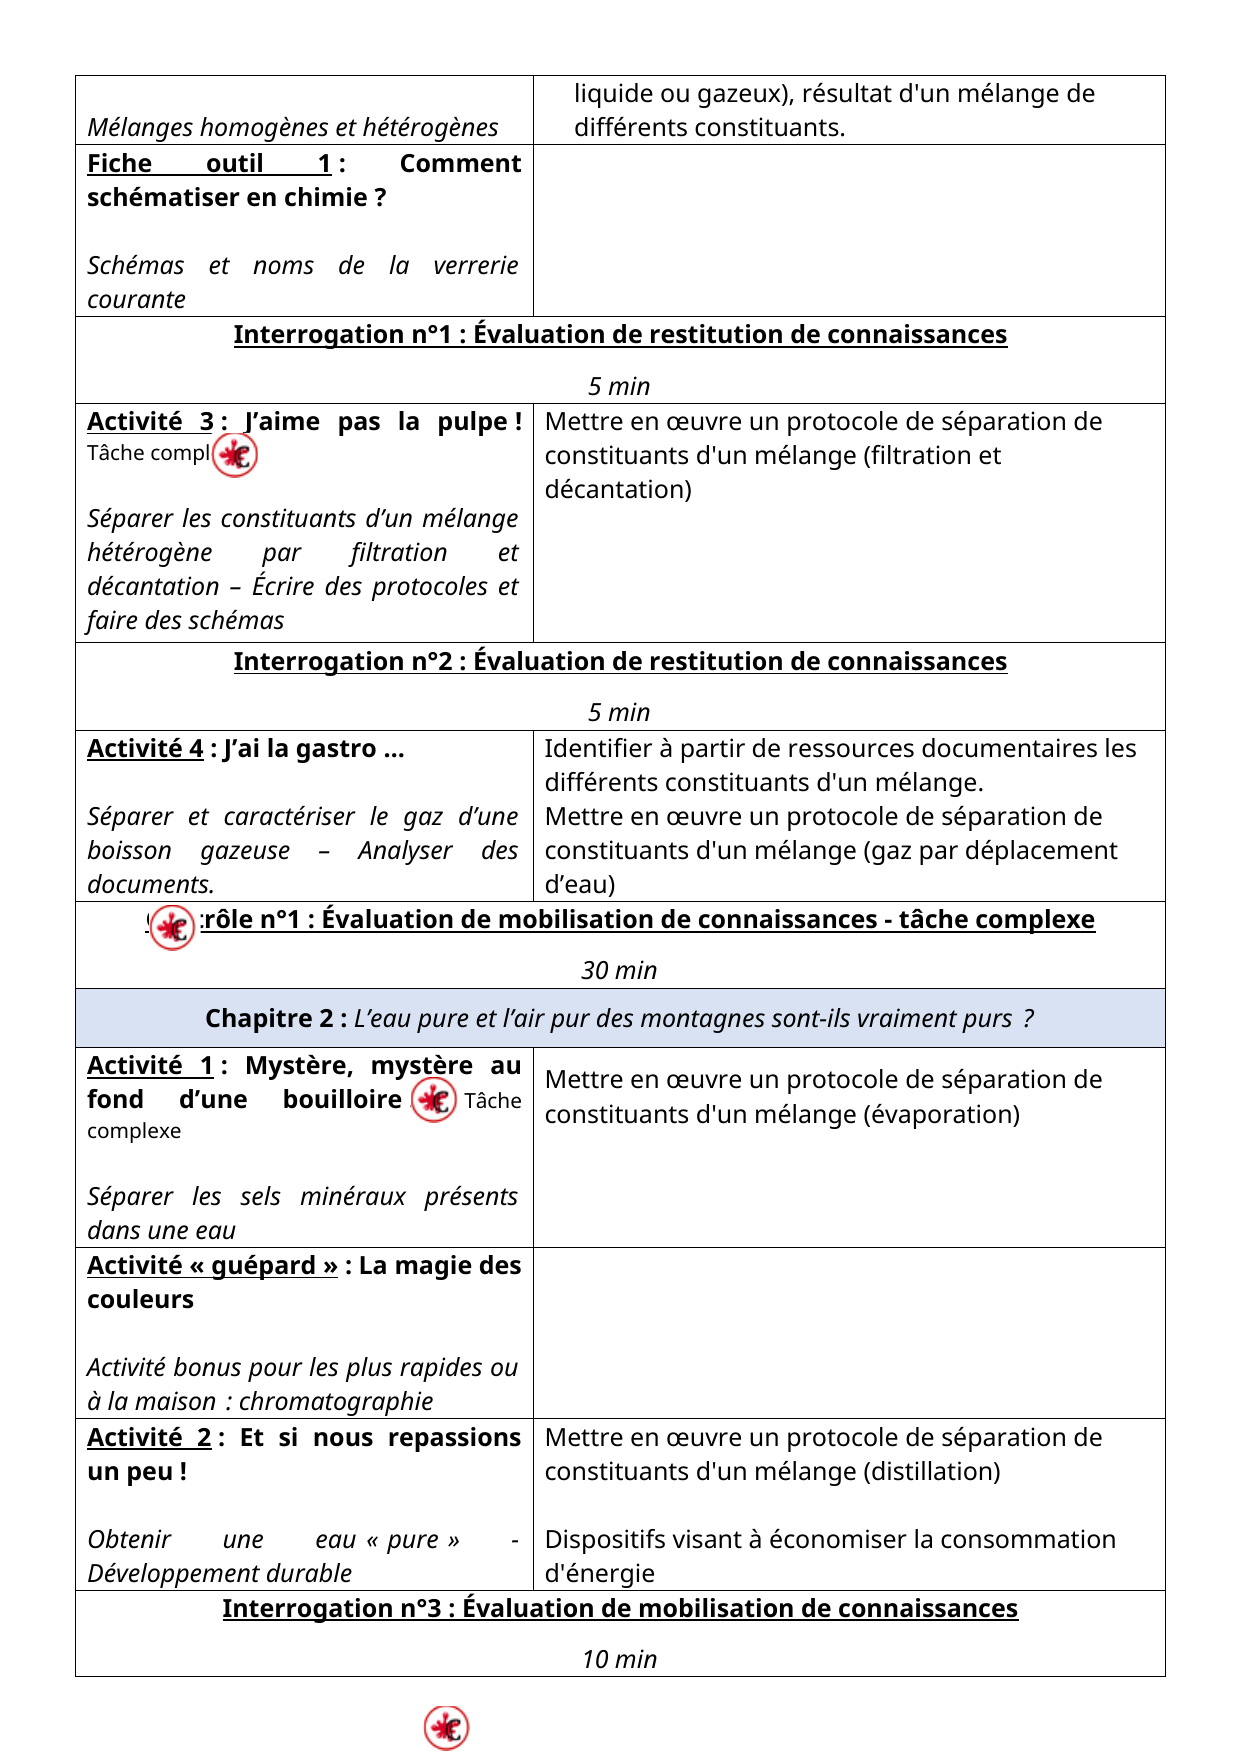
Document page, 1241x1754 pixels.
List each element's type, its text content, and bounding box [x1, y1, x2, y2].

table_cell Activité « guépard » : La magie des couleurs Activité bonus pour les plus rapides ou à la maison : chromatographie [76, 1248, 533, 1418]
table_cell Mettre en œuvre un protocole de séparation de constituants d'un mélange (distillation) Dispositifs visant à économiser la consommation d'énergie [534, 1419, 1165, 1589]
table_cell Interrogation n°2 : Évaluation de restitution de connaissances 5 min [76, 643, 1165, 729]
picture [211, 433, 258, 478]
table_cell Fiche outil 1 : Comment schématiser en chimie ? Schémas et noms de la verrerie courante [76, 145, 533, 316]
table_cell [534, 76, 1165, 144]
table_cell Activité 3 : J’aime pas la pulpe ! Tâche complexe Séparer les constituants d’un mélange hétérogène par filtration et décantation – Écrire des protocoles et faire des schémas [76, 404, 533, 642]
table_cell Mettre en œuvre un protocole de séparation de constituants d'un mélange (filtration et décantation) [534, 404, 1165, 642]
table_cell Activité 4 : J’ai la gastro … Séparer et caractériser le gaz d’une boisson gazeuse – Analyser des documents. [76, 731, 533, 901]
table_cell Chapitre 2 : L’eau pure et l’air pur des montagnes sont-ils vraiment purs ? [76, 989, 1165, 1047]
table_cell Interrogation n°3 : Évaluation de mobilisation de connaissances 10 min [76, 1591, 1165, 1676]
table_cell Identifier à partir de ressources documentaires les différents constituants d'un mélange. Mettre en œuvre un protocole de séparation de constituants d'un mélange (gaz par déplacement d’eau) [534, 731, 1165, 901]
picture [411, 1077, 458, 1123]
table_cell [76, 76, 533, 144]
picture [423, 1706, 470, 1751]
picture [149, 905, 196, 951]
table_cell Activité 2 : Et si nous repassions un peu ! Obtenir une eau « pure » - Développement durable [76, 1419, 533, 1589]
table_cell Mettre en œuvre un protocole de séparation de constituants d'un mélange (évaporation) [534, 1048, 1165, 1247]
table_cell Interrogation n°1 : Évaluation de restitution de connaissances 5 min [76, 317, 1165, 403]
table_cell Activité 1 : Mystère, mystère au fond d’une bouilloire … Tâche complexe Séparer les sels minéraux présents dans une eau [76, 1048, 533, 1247]
table_cell [534, 1248, 1165, 1418]
table_cell Contrôle n°1 : Évaluation de mobilisation de connaissances - tâche complexe 30 min [76, 902, 1165, 988]
table_cell [534, 145, 1165, 316]
